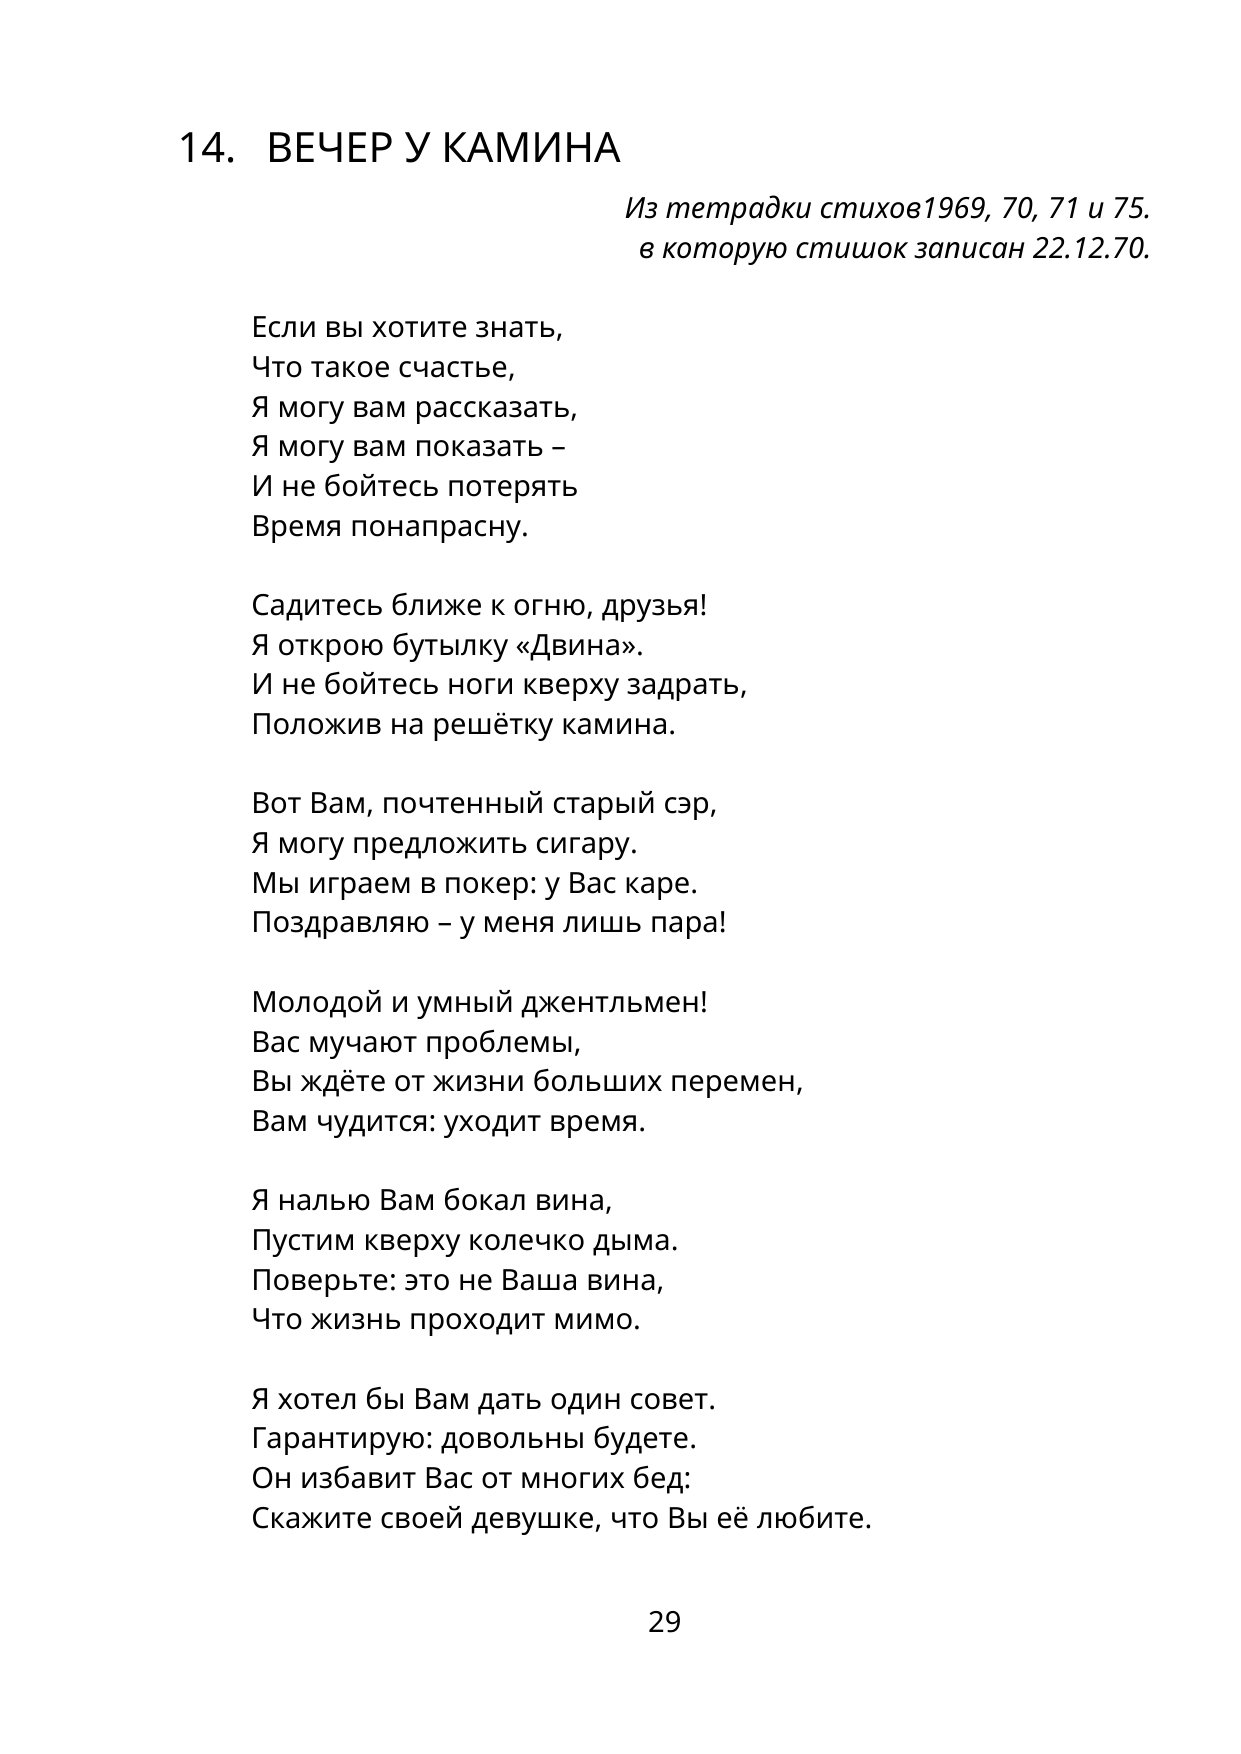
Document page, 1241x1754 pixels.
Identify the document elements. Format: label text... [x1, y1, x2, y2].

text Вам чудится: уходит время. [177, 1100, 1152, 1140]
text Вас мучают проблемы, [177, 1021, 1152, 1061]
text Я могу вам рассказать, [177, 386, 1152, 426]
text Поздравляю – у меня лишь пара! [177, 902, 1152, 941]
text Что жизнь проходит мимо. [177, 1299, 1152, 1338]
text Садитесь ближе к огню, друзья! [177, 584, 1152, 624]
text в которую стишок записан 22.12.70. [177, 227, 1152, 267]
text Из тетрадки стихов1969, 70, 71 и 75. [177, 187, 1152, 227]
text Если вы хотите знать, [177, 306, 1152, 346]
text Гарантирую: довольны будете. [177, 1418, 1152, 1457]
text Мы играем в покер: у Вас каре. [177, 862, 1152, 902]
text Вот Вам, почтенный старый сэр, [177, 783, 1152, 822]
text Поверьте: это не Ваша вина, [177, 1259, 1152, 1299]
text Скажите своей девушке, что Вы её любите. [177, 1497, 1152, 1537]
text Я открою бутылку «Двина». [177, 624, 1152, 664]
text Я могу предложить сигару. [177, 822, 1152, 862]
text И не бойтесь потерять [177, 465, 1152, 505]
text Положив на решётку камина. [177, 703, 1152, 743]
text Я налью Вам бокал вина, [177, 1179, 1152, 1219]
text Время понапрасну. [177, 505, 1152, 544]
text Он избавит Вас от многих бед: [177, 1457, 1152, 1497]
text Что такое счастье, [177, 346, 1152, 386]
text Я могу вам показать – [177, 426, 1152, 465]
list ВЕЧЕР У КАМИНА [177, 118, 1152, 175]
text Пустим кверху колечко дыма. [177, 1219, 1152, 1259]
text И не бойтесь ноги кверху задрать, [177, 664, 1152, 703]
text Молодой и умный джентльмен! [177, 981, 1152, 1021]
text Я хотел бы Вам дать один совет. [177, 1378, 1152, 1418]
text Вы ждёте от жизни больших перемен, [177, 1061, 1152, 1100]
